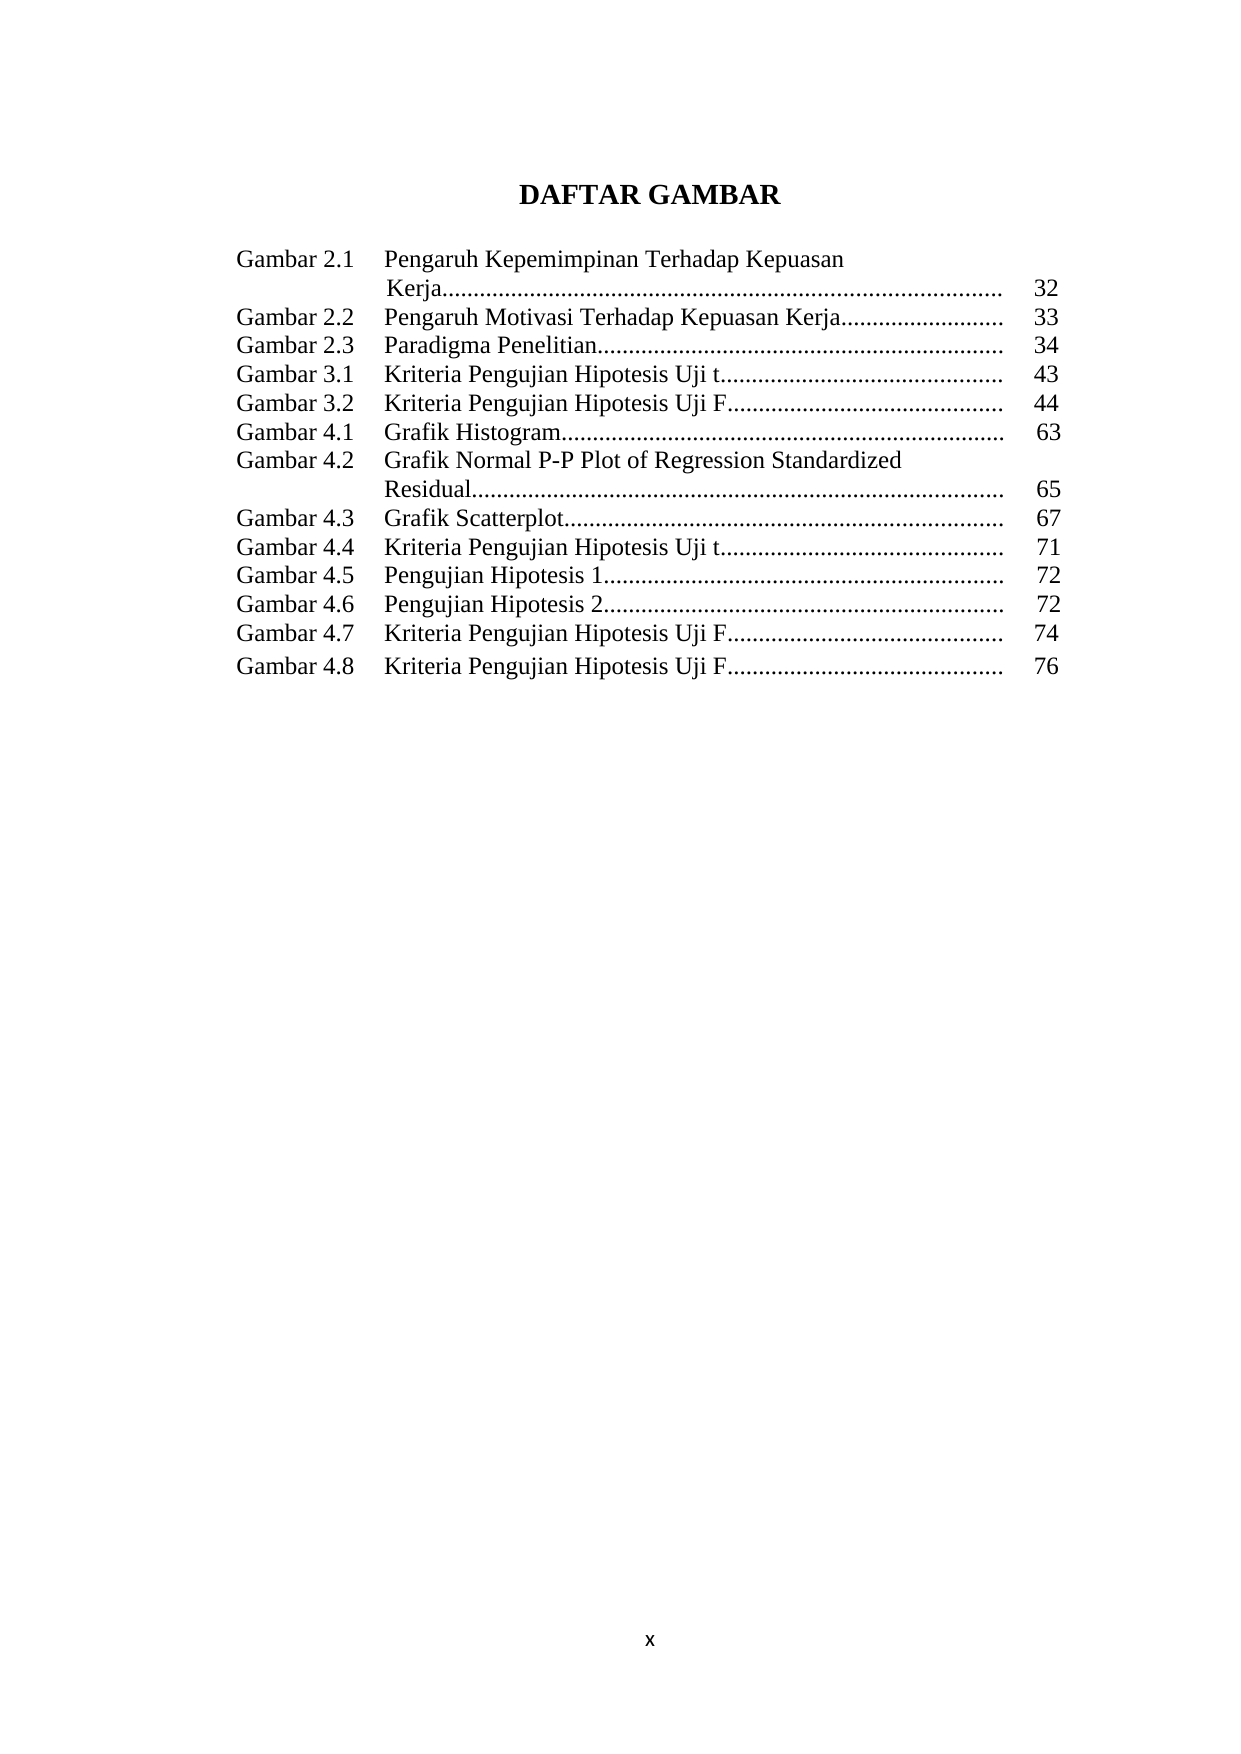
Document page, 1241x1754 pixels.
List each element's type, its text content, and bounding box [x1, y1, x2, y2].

text Gambar 4.3 Grafik Scatterplot 67 [236, 503, 1063, 532]
text Gambar 3.1 Kriteria Pengujian Hipotesis Uji t 43 [236, 359, 1063, 388]
text Gambar 4.1 Grafik Histogram 63 [236, 417, 1063, 446]
text Gambar 2.1 Pengaruh Kepemimpinan Terhadap Kepuasan [236, 244, 1063, 273]
text Gambar 4.5 Pengujian Hipotesis 1 72 [236, 561, 1063, 589]
text Gambar 2.2 Pengaruh Motivasi Terhadap Kepuasan Kerja 33 [236, 302, 1063, 331]
text Gambar 4.4 Kriteria Pengujian Hipotesis Uji t 71 [236, 532, 1063, 561]
text Gambar 2.3 Paradigma Penelitian 34 [236, 331, 1063, 359]
text Gambar 4.7 Kriteria Pengujian Hipotesis Uji F 74 [236, 618, 1063, 647]
text Gambar 3.2 Kriteria Pengujian Hipotesis Uji F 44 [236, 388, 1063, 417]
text Kerja 32 [236, 273, 1063, 302]
text DAFTAR GAMBAR [236, 177, 1063, 211]
text Residual 65 [236, 474, 1063, 503]
text Gambar 4.6 Pengujian Hipotesis 2 72 [236, 589, 1063, 618]
text Gambar 4.2 Grafik Normal P-P Plot of Regression Standardized [236, 446, 1063, 474]
text Gambar 4.8 Kriteria Pengujian Hipotesis Uji F 76 [236, 651, 1063, 680]
